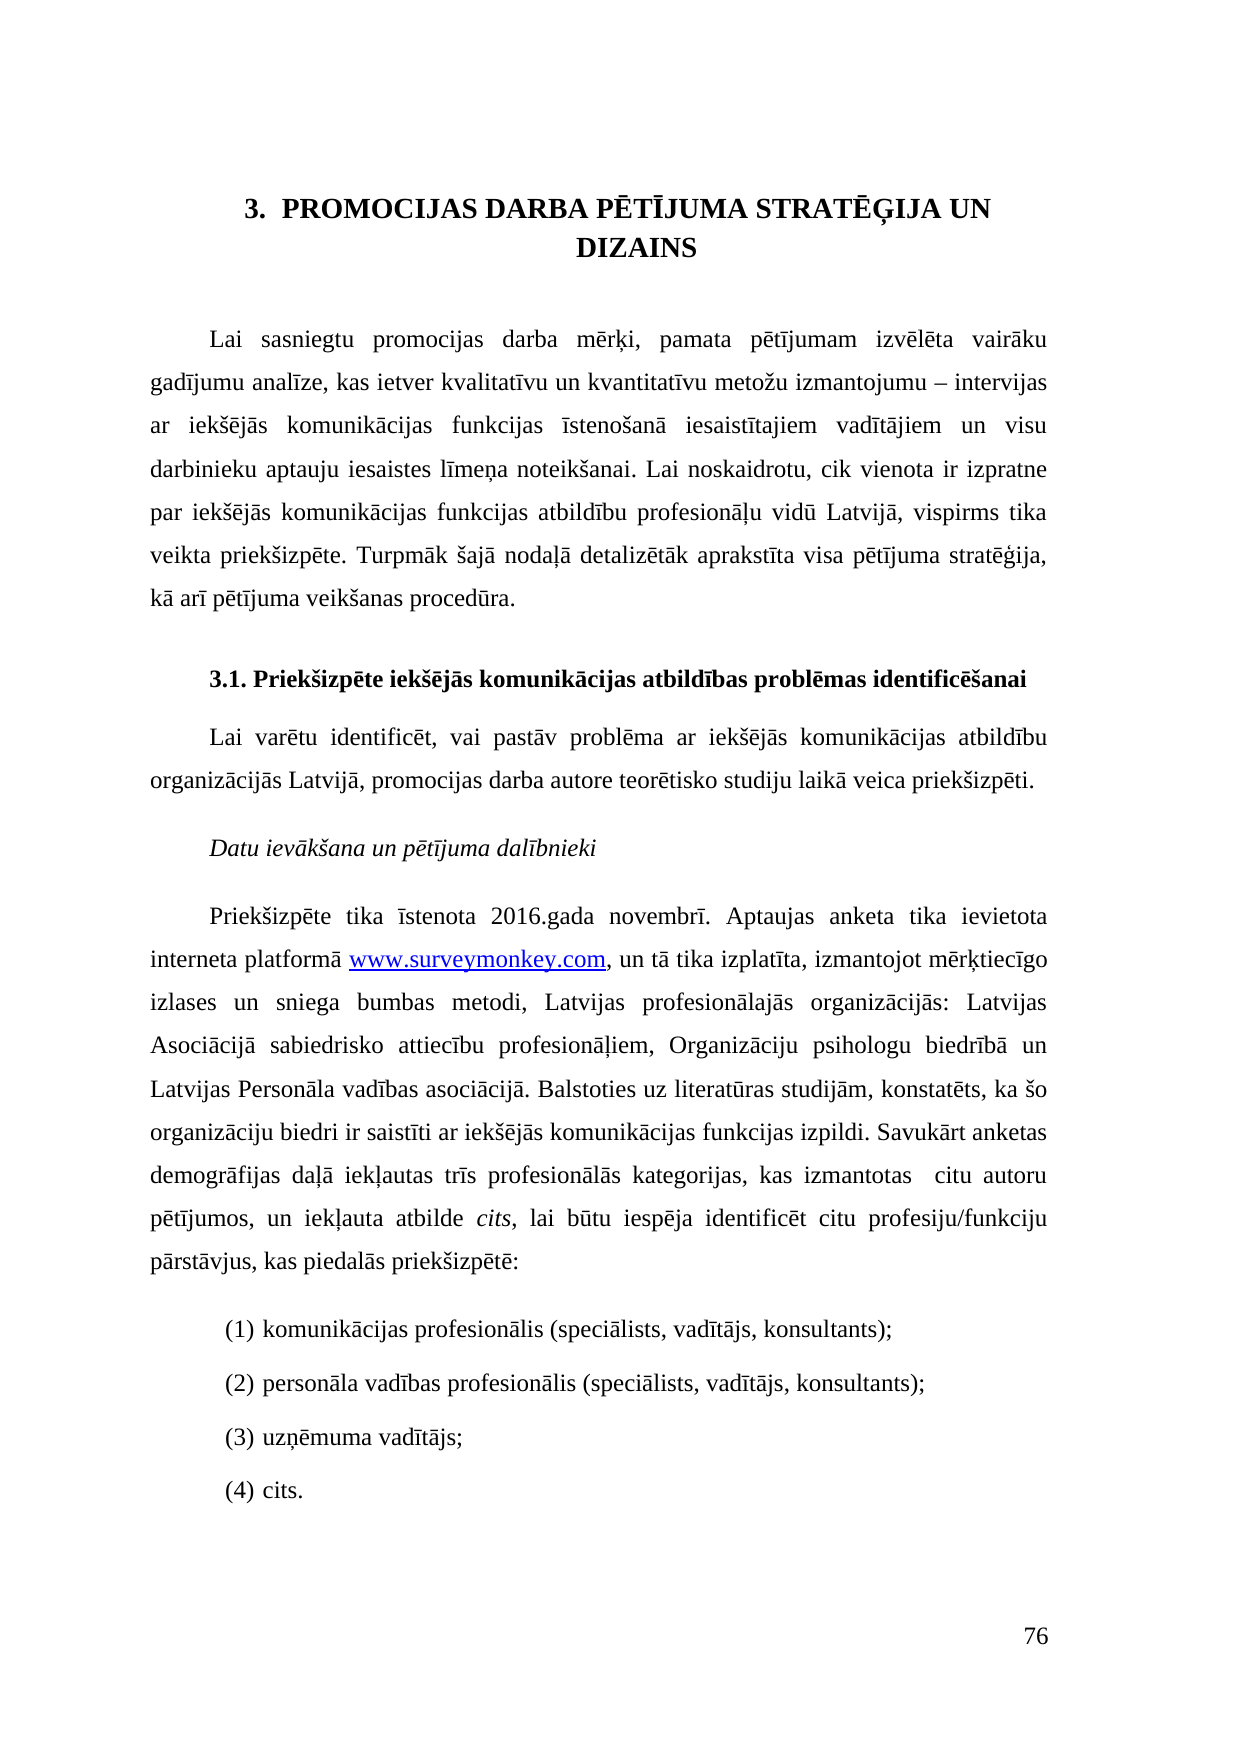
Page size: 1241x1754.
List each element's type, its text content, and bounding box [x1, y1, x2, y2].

text Lai varētu identificēt, vai pastāv problēma ar iekšējās komunikācijas atbildību organizācijās Latvijā, promocijas darba autore teorētisko studiju laikā veica priekšizpēti. [150, 722, 1048, 794]
text Lai sasniegtu promocijas darba mērķi, pamata pētījumam izvēlēta vairāku gadījumu analīze, kas ietver kvalitatīvu un kvantitatīvu metožu izmantojumu – intervijas ar iekšējās komunikācijas funkcijas īstenošanā iesaistītajiem vadītājiem un visu darbinieku aptauju iesaistes līmeņa noteikšanai. Lai noskaidrotu, cik vienota ir izpratne par iekšējās komunikācijas funkcijas atbildību profesionāļu vidū Latvijā, vispirms tika veikta priekšizpēte. Turpmāk šajā nodaļā detalizētāk aprakstīta visa pētījuma stratēģija, kā arī pētījuma veikšanas procedūra. [150, 324, 1048, 612]
list uzņēmuma vadītājs; [225, 1422, 1048, 1451]
text Datu ievākšana un pētījuma dalībnieki [150, 833, 1048, 862]
subtitle PROMOCIJAS DARBA PĒTĪJUMA STRATĒĢIJA UN DIZAINS [187, 192, 1048, 264]
subtitle 3.1. Priekšizpēte iekšējās komunikācijas atbildības problēmas identificēšanai [209, 664, 1048, 692]
text Priekšizpēte tika īstenota 2016.gada novembrī. Aptaujas anketa tika ievietota interneta platformā www.surveymonkey.com, un tā tika izplatīta, izmantojot mērķtiecīgo izlases un sniega bumbas metodi, Latvijas profesionālajās organizācijās: Latvijas Asociācijā sabiedrisko attiecību profesionāļiem, Organizāciju psihologu biedrībā un Latvijas Personāla vadības asociācijā. Balstoties uz literatūras studijām, konstatēts, ka šo organizāciju biedri ir saistīti ar iekšējās komunikācijas funkcijas izpildi. Savukārt anketas demogrāfijas daļā iekļautas trīs profesionālās kategorijas, kas izmantotas citu autoru pētījumos, un iekļauta atbilde cits, lai būtu iespēja identificēt citu profesiju/funkciju pārstāvjus, kas piedalās priekšizpētē: [150, 901, 1048, 1275]
list komunikācijas profesionālis (speciālists, vadītājs, konsultants); [225, 1314, 1048, 1343]
list cits. [225, 1476, 1048, 1504]
list personāla vadības profesionālis (speciālists, vadītājs, konsultants); [225, 1368, 1048, 1397]
